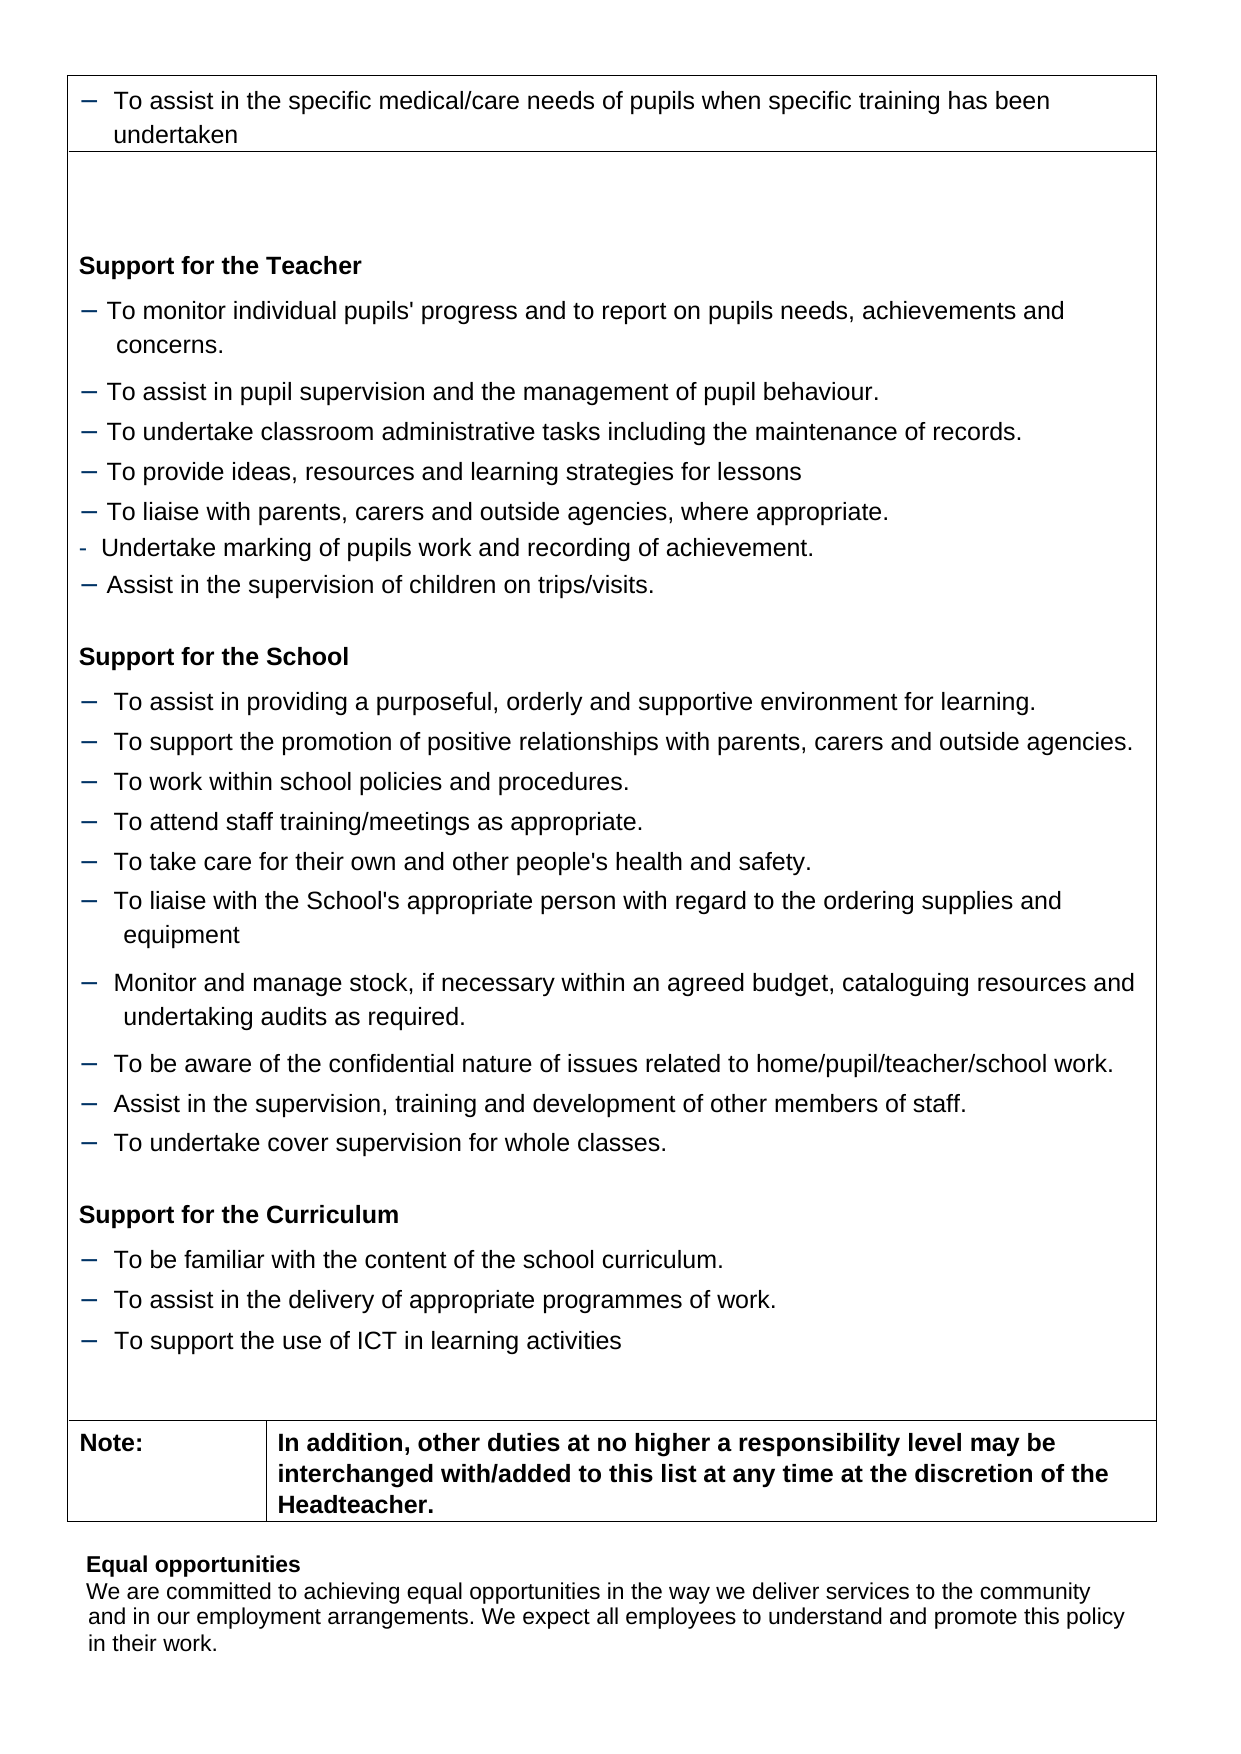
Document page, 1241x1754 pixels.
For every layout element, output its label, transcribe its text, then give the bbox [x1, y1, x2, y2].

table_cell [68, 76, 1156, 151]
table_cell In addition, other duties at no higher a responsibility level may be interchanged with/added to this list at any time at the discretion of the Headteacher. [267, 1421, 1156, 1521]
text We are committed to achieving equal opportunities in the way we deliver services to the community and in our employment arrangements. We expect all employees to understand and promote this policy in their work. [86, 1579, 1126, 1657]
table_cell Support for the Teacher − To monitor individual pupils' progress and to report on pupils needs, achievements and concerns. − To assist in pupil supervision and the management of pupil behaviour. − To undertake classroom administrative tasks including the maintenance of records. − To provide ideas, resources and learning strategies for lessons − To liaise with parents, carers and outside agencies, where appropriate. - Undertake marking of pupils work and recording of achievement. − Assist in the supervision of children on trips/visits. Support for the School − To assist in providing a purposeful, orderly and supportive environment for learning. − To support the promotion of positive relationships with parents, carers and outside agencies. − To work within school policies and procedures. − To attend staff training/meetings as appropriate. − To take care for their own and other people's health and safety. − To liaise with the School's appropriate person with regard to the ordering supplies and equipment − Monitor and manage stock, if necessary within an agreed budget, cataloguing resources and undertaking audits as required. − To be aware of the confidential nature of issues related to home/pupil/teacher/school work. − Assist in the supervision, training and development of other members of staff. − To undertake cover supervision for whole classes. Support for the Curriculum − To be familiar with the content of the school curriculum. − To assist in the delivery of appropriate programmes of work. − To support the use of ICT in learning activities [68, 152, 1156, 1420]
subtitle Equal opportunities [86, 1551, 1126, 1577]
table_cell Note: [68, 1421, 266, 1521]
